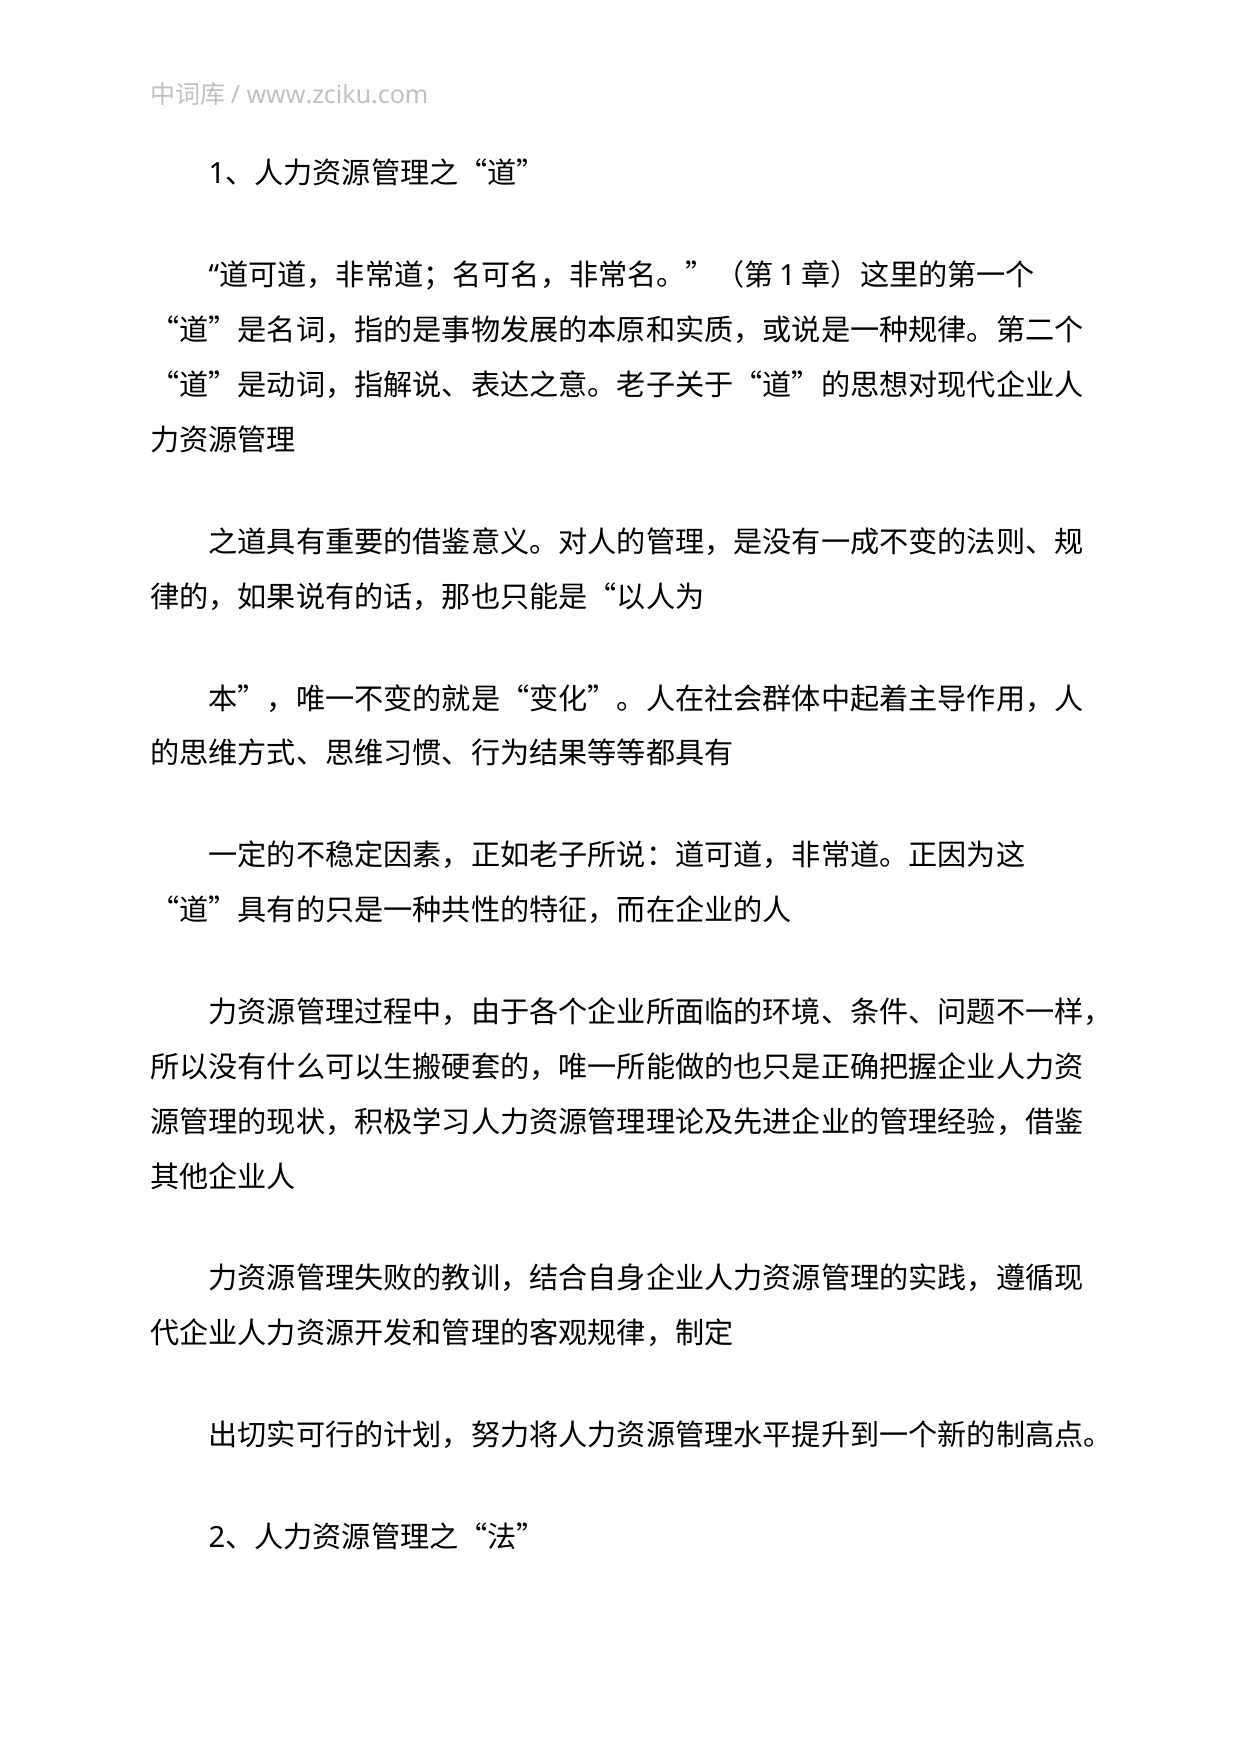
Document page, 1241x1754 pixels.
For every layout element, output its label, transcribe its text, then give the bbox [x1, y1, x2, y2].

text 之道具有重要的借鉴意义。对人的管理，是没有一成不变的法则、规律的，如果说有的话，那也只能是“以人为 [150, 518, 1090, 616]
text 出切实可行的计划，努力将人力资源管理水平提升到一个新的制高点。 [150, 1412, 1090, 1454]
text “道可道，非常道；名可名，非常名。”（第1章）这里的第一个“道”是名词，指的是事物发展的本原和实质，或说是一种规律。第二个“道”是动词，指解说、表达之意。老子关于“道”的思想对现代企业人力资源管理 [150, 252, 1090, 459]
text 本”，唯一不变的就是“变化”。人在社会群体中起着主导作用，人的思维方式、思维习惯、行为结果等等都具有 [150, 675, 1090, 772]
text 1、人力资源管理之“道” [150, 150, 1090, 192]
text 2、人力资源管理之“法” [150, 1513, 1090, 1556]
text 力资源管理过程中，由于各个企业所面临的环境、条件、问题不一样，所以没有什么可以生搬硬套的，唯一所能做的也只是正确把握企业人力资源管理的现状，积极学习人力资源管理理论及先进企业的管理经验，借鉴其他企业人 [150, 988, 1090, 1196]
text 力资源管理失败的教训，结合自身企业人力资源管理的实践，遵循现代企业人力资源开发和管理的客观规律，制定 [150, 1255, 1090, 1352]
text 一定的不稳定因素，正如老子所说：道可道，非常道。正因为这“道”具有的只是一种共性的特征，而在企业的人 [150, 832, 1090, 929]
